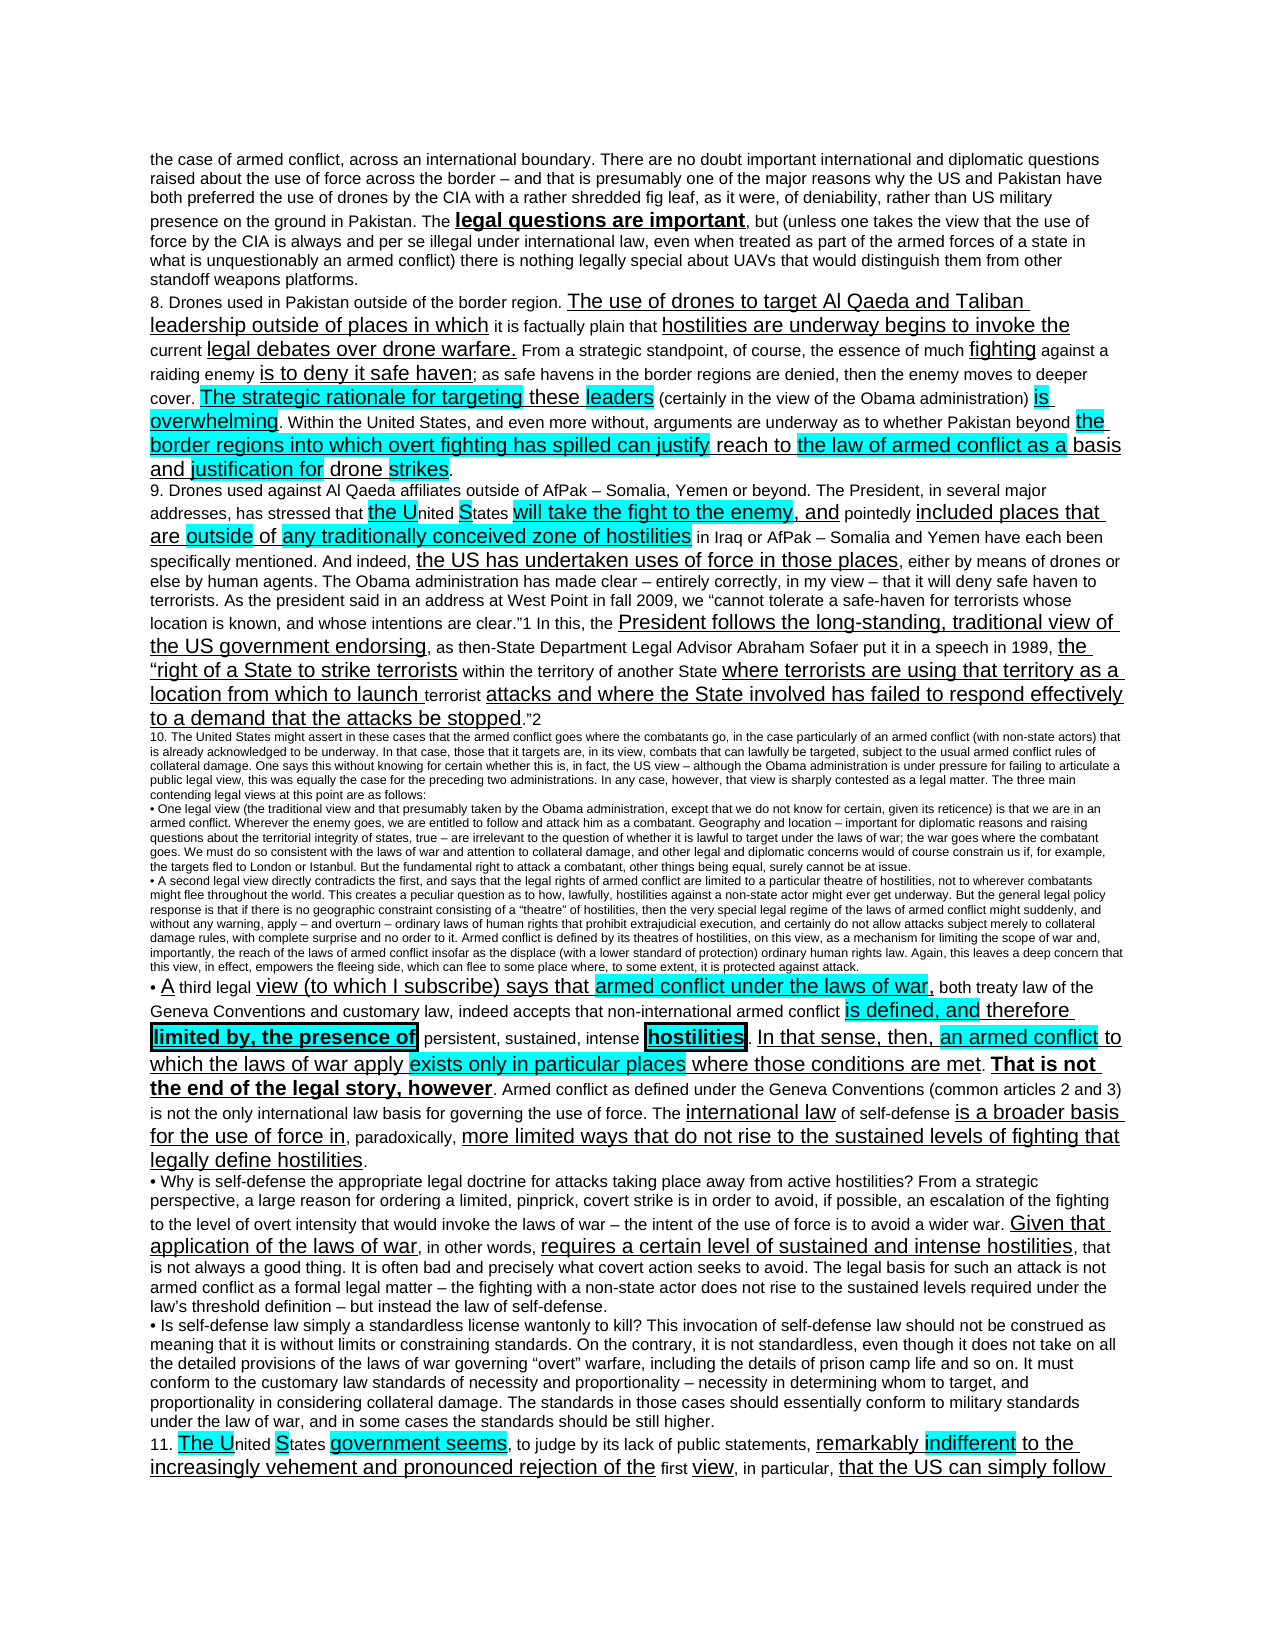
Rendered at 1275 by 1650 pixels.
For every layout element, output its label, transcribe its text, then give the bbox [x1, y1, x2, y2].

text • A third legal view (to which I subscribe) says that armed conflict under the laws of war, both treaty law of the Geneva Conventions and customary law, indeed accepts that non-international armed conflict is defined, and therefore limited by, the presence of persistent, sustained, intense hostilities. In that sense, then, an armed conflict to which the laws of war apply exists only in particular places where those conditions are met. That is not the end of the legal story, however. Armed conflict as defined under the Geneva Conventions (common articles 2 and 3) is not the only international law basis for governing the use of force. The international law of self-defense is a broader basis for the use of force in, paradoxically, more limited ways that do not rise to the sustained levels of fighting that legally define hostilities. [150, 974, 1125, 1172]
text 9. Drones used against Al Qaeda affiliates outside of AfPak – Somalia, Yemen or beyond. The President, in several major addresses, has stressed that the United States will take the fight to the enemy, and pointedly included places that are outside of any traditionally conceived zone of hostilities in Iraq or AfPak – Somalia and Yemen have each been specifically mentioned. And indeed, the US has undertaken uses of force in those places, either by means of drones or else by human agents. The Obama administration has made clear – entirely correctly, in my view – that it will deny safe haven to terrorists. As the president said in an address at West Point in fall 2009, we “cannot tolerate a safe-haven for terrorists whose location is known, and whose intentions are clear.”1 In this, the President follows the long-standing, traditional view of the US government endorsing, as then-State Department Legal Advisor Abraham Sofaer put it in a speech in 1989, the “right of a State to strike terrorists within the territory of another State where terrorists are using that territory as a location from which to launch terrorist attacks and where the State involved has failed to respond effectively to a demand that the attacks be stopped.”2 [150, 481, 1125, 730]
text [150, 150, 1125, 289]
text 10. The United States might assert in these cases that the armed conflict goes where the combatants go, in the case particularly of an armed conflict (with non-state actors) that is already acknowledged to be underway. In that case, those that it targets are, in its view, combats that can lawfully be targeted, subject to the usual armed conflict rules of collateral damage. One says this without knowing for certain whether this is, in fact, the US view – although the Obama administration is under pressure for failing to articulate a public legal view, this was equally the case for the preceding two administrations. In any case, however, that view is sharply contested as a legal matter. The three main contending legal views at this point are as follows: [150, 730, 1125, 802]
text • One legal view (the traditional view and that presumably taken by the Obama administration, except that we do not know for certain, given its reticence) is that we are in an armed conflict. Wherever the enemy goes, we are entitled to follow and attack him as a combatant. Geography and location – important for diplomatic reasons and raising questions about the territorial integrity of states, true – are irrelevant to the question of whether it is lawful to target under the laws of war; the war goes where the combatant goes. We must do so consistent with the laws of war and attention to collateral damage, and other legal and diplomatic concerns would of course constrain us if, for example, the targets fled to London or Istanbul. But the fundamental right to attack a combatant, other things being equal, surely cannot be at issue. [150, 802, 1125, 873]
text • Why is self-defense the appropriate legal doctrine for attacks taking place away from active hostilities? From a strategic perspective, a large reason for ordering a limited, pinprick, covert strike is in order to avoid, if possible, an escalation of the fighting to the level of overt intensity that would invoke the laws of war – the intent of the use of force is to avoid a wider war. Given that application of the laws of war, in other words, requires a certain level of sustained and intense hostilities, that is not always a good thing. It is often bad and precisely what covert action seeks to avoid. The legal basis for such an attack is not armed conflict as a formal legal matter – the fighting with a non-state actor does not rise to the sustained levels required under the law’s threshold definition – but instead the law of self-defense. [150, 1172, 1125, 1316]
text • A second legal view directly contradicts the first, and says that the legal rights of armed conflict are limited to a particular theatre of hostilities, not to wherever combatants might flee throughout the world. This creates a peculiar question as to how, lawfully, hostilities against a non-state actor might ever get underway. But the general legal policy response is that if there is no geographic constraint consisting of a “theatre” of hostilities, then the very special legal regime of the laws of armed conflict might suddenly, and without any warning, apply – and overturn – ordinary laws of human rights that prohibit extrajudicial execution, and certainly do not allow attacks subject merely to collateral damage rules, with complete surprise and no order to it. Armed conflict is defined by its theatres of hostilities, on this view, as a mechanism for limiting the scope of war and, importantly, the reach of the laws of armed conflict insofar as the displace (with a lower standard of protection) ordinary human rights law. Again, this leaves a deep concern that this view, in effect, empowers the fleeing side, which can flee to some place where, to some extent, it is protected against attack. [150, 873, 1125, 974]
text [150, 1431, 1125, 1479]
text • Is self-defense law simply a standardless license wantonly to kill? This invocation of self-defense law should not be construed as meaning that it is without limits or constraining standards. On the contrary, it is not standardless, even though it does not take on all the detailed provisions of the laws of war governing “overt” warfare, including the details of prison camp life and so on. It must conform to the customary law standards of necessity and proportionality – necessity in determining whom to target, and proportionality in considering collateral damage. The standards in those cases should essentially conform to military standards under the law of war, and in some cases the standards should be still higher. [150, 1316, 1125, 1431]
text 8. Drones used in Pakistan outside of the border region. The use of drones to target Al Qaeda and Taliban leadership outside of places in which it is factually plain that hostilities are underway begins to invoke the current legal debates over drone warfare. From a strategic standpoint, of course, the essence of much fighting against a raiding enemy is to deny it safe haven; as safe havens in the border regions are denied, then the enemy moves to deeper cover. The strategic rationale for targeting these leaders (certainly in the view of the Obama administration) is overwhelming. Within the United States, and even more without, arguments are underway as to whether Pakistan beyond the border regions into which overt fighting has spilled can justify reach to the law of armed conflict as a basis and justification for drone strikes. [150, 289, 1125, 481]
